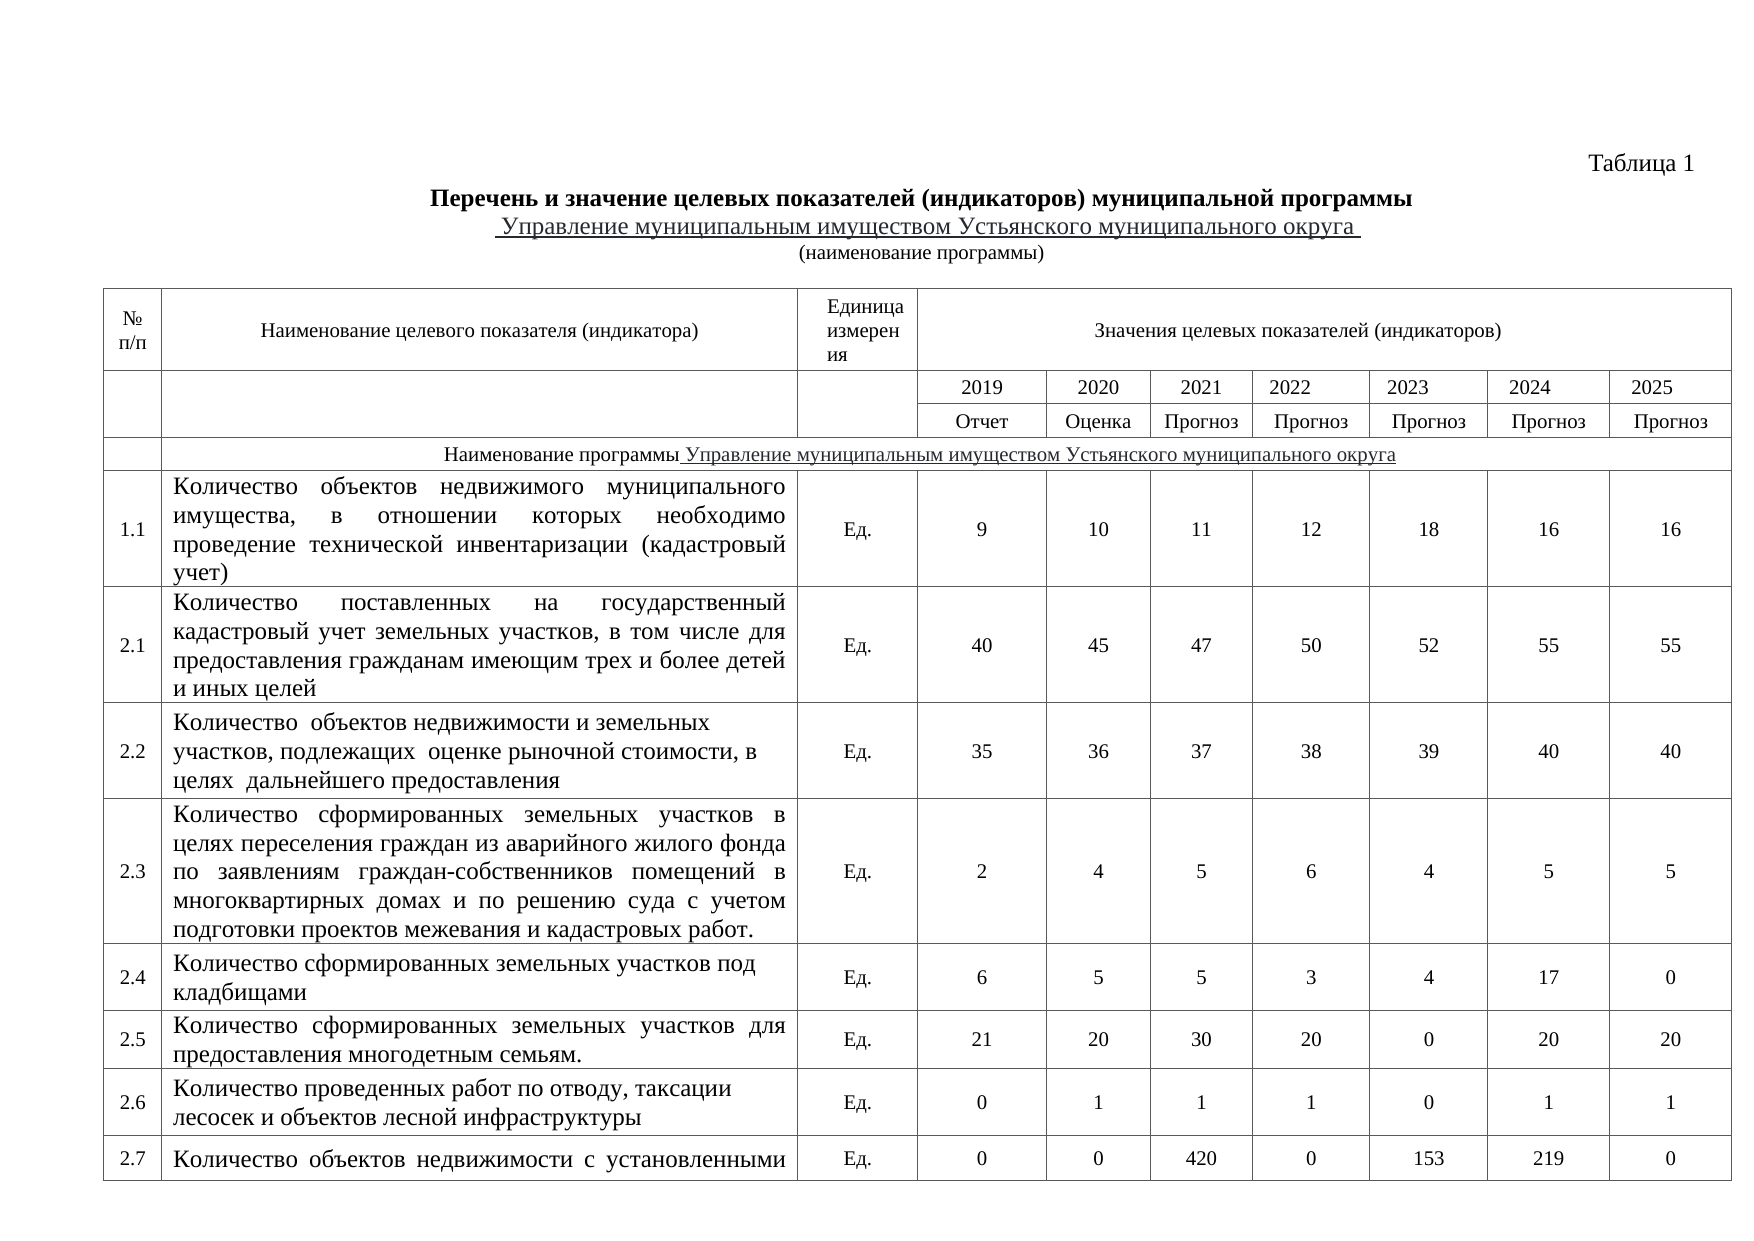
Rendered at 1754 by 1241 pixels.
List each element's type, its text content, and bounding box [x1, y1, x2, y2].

table_cell 4 [1370, 799, 1487, 943]
table_cell 0 [1370, 1011, 1487, 1068]
table_cell 0 [1253, 1136, 1369, 1180]
table_cell 18 [1370, 471, 1487, 586]
table_cell 40 [918, 587, 1046, 702]
table_cell 45 [1047, 587, 1150, 702]
table_cell 30 [1151, 1011, 1252, 1068]
table_cell 39 [1370, 703, 1487, 798]
table_cell 37 [1151, 703, 1252, 798]
table_cell 0 [1610, 1136, 1731, 1180]
table_cell 0 [918, 1136, 1046, 1180]
table_cell 2019 [918, 371, 1046, 403]
table_cell Количество поставленных на государственный кадастровый учет земельных участков, в том числе для предоставления гражданам имеющим трех и более детей и иных целей [162, 587, 797, 702]
table_cell Прогноз [1253, 404, 1369, 437]
table_cell 20 [1488, 1011, 1609, 1068]
table_cell 52 [1370, 587, 1487, 702]
table_cell 2025 [1610, 371, 1731, 403]
table_cell 40 [1610, 703, 1731, 798]
table_cell 11 [1151, 471, 1252, 586]
table_cell Количество объектов недвижимого муниципального имущества, в отношении которых необходимо проведение технической инвентаризации (кадастровый учет) [162, 471, 797, 586]
table_cell 153 [1370, 1136, 1487, 1180]
table_cell 20 [1253, 1011, 1369, 1068]
table_cell 16 [1488, 471, 1609, 586]
table_header Наименование целевого показателя (индикатора) [162, 289, 797, 370]
table_cell 21 [918, 1011, 1046, 1068]
table_cell 2.7 [104, 1136, 161, 1180]
table_cell 2022 [1253, 371, 1369, 403]
table_cell Прогноз [1370, 404, 1487, 437]
table_cell Оценка [1047, 404, 1150, 437]
table_cell 0 [1370, 1069, 1487, 1135]
table_cell 219 [1488, 1136, 1609, 1180]
table_cell 2.1 [104, 587, 161, 702]
table_cell 2020 [1047, 371, 1150, 403]
table_cell Ед. [798, 587, 917, 702]
table_cell Ед. [798, 1069, 917, 1135]
table_cell Количество сформированных земельных участков для предоставления многодетным семьям. [162, 1011, 797, 1068]
table_cell 3 [1253, 944, 1369, 1009]
table_cell 4 [1047, 799, 1150, 943]
table_cell [798, 371, 917, 437]
table_cell 1 [1488, 1069, 1609, 1135]
text Перечень и значение целевых показателей (индикаторов) муниципальной программы [148, 183, 1695, 211]
table_cell Прогноз [1610, 404, 1731, 437]
table_cell 20 [1047, 1011, 1150, 1068]
table_cell Количество сформированных земельных участков под кладбищами [162, 944, 797, 1009]
table_cell 2023 [1370, 371, 1487, 403]
table_cell 0 [1610, 944, 1731, 1009]
table_cell Прогноз [1151, 404, 1252, 437]
table_cell [104, 438, 161, 470]
table_cell 55 [1488, 587, 1609, 702]
subtitle Таблица 1 [148, 148, 1695, 176]
table_cell 1 [1151, 1069, 1252, 1135]
table_cell 2.5 [104, 1011, 161, 1068]
table_cell 10 [1047, 471, 1150, 586]
table_cell 5 [1047, 944, 1150, 1009]
table_cell 2.6 [104, 1069, 161, 1135]
table_cell 1.1 [104, 471, 161, 586]
table_cell 9 [918, 471, 1046, 586]
table_cell Количество проведенных работ по отводу, таксации лесосек и объектов лесной инфраструктуры [162, 1069, 797, 1135]
table_cell 1 [1253, 1069, 1369, 1135]
table_cell [162, 371, 797, 437]
table_cell 0 [1047, 1136, 1150, 1180]
table_cell 420 [1151, 1136, 1252, 1180]
table_cell 35 [918, 703, 1046, 798]
table_cell 47 [1151, 587, 1252, 702]
table_cell 2024 [1488, 371, 1609, 403]
table_cell 2.2 [104, 703, 161, 798]
table_cell 2.3 [104, 799, 161, 943]
table_header Значения целевых показателей (индикаторов) [918, 289, 1731, 370]
table_cell 1 [1610, 1069, 1731, 1135]
table_header № п/п [104, 289, 161, 370]
table_cell 38 [1253, 703, 1369, 798]
table_header Единица измерения [798, 289, 917, 370]
table_cell 55 [1610, 587, 1731, 702]
table_cell 2.4 [104, 944, 161, 1009]
table_cell Наименование программы Управление муниципальным имуществом Устьянского муниципального округа [162, 438, 1731, 470]
table_cell Ед. [798, 703, 917, 798]
text (наименование программы) [148, 240, 1695, 264]
table_cell Количество объектов недвижимости и земельных участков, подлежащих оценке рыночной стоимости, в целях дальнейшего предоставления [162, 703, 797, 798]
table_cell 5 [1151, 944, 1252, 1009]
table_cell 17 [1488, 944, 1609, 1009]
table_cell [162, 1136, 797, 1180]
table_cell 40 [1488, 703, 1609, 798]
table_cell 5 [1151, 799, 1252, 943]
table_cell Ед. [798, 1136, 917, 1180]
table_cell 2021 [1151, 371, 1252, 403]
table_cell Ед. [798, 471, 917, 586]
table_cell 4 [1370, 944, 1487, 1009]
table_cell Отчет [918, 404, 1046, 437]
text Управление муниципальным имуществом Устьянского муниципального округа [148, 211, 1695, 240]
table_cell 1 [1047, 1069, 1150, 1135]
table_cell 5 [1610, 799, 1731, 943]
table_cell 2 [918, 799, 1046, 943]
table_cell 20 [1610, 1011, 1731, 1068]
table_cell Количество сформированных земельных участков в целях переселения граждан из аварийного жилого фонда по заявлениям граждан-собственников помещений в многоквартирных домах и по решению суда с учетом подготовки проектов межевания и кадастровых работ. [162, 799, 797, 943]
table_cell Ед. [798, 1011, 917, 1068]
table_cell 50 [1253, 587, 1369, 702]
table_cell Прогноз [1488, 404, 1609, 437]
table_cell 6 [918, 944, 1046, 1009]
table_cell [104, 371, 161, 437]
table_cell 6 [1253, 799, 1369, 943]
table_cell 16 [1610, 471, 1731, 586]
table_cell 36 [1047, 703, 1150, 798]
table_cell 12 [1253, 471, 1369, 586]
table_cell 5 [1488, 799, 1609, 943]
table_cell Ед. [798, 799, 917, 943]
table_cell 0 [918, 1069, 1046, 1135]
table_cell Ед. [798, 944, 917, 1009]
